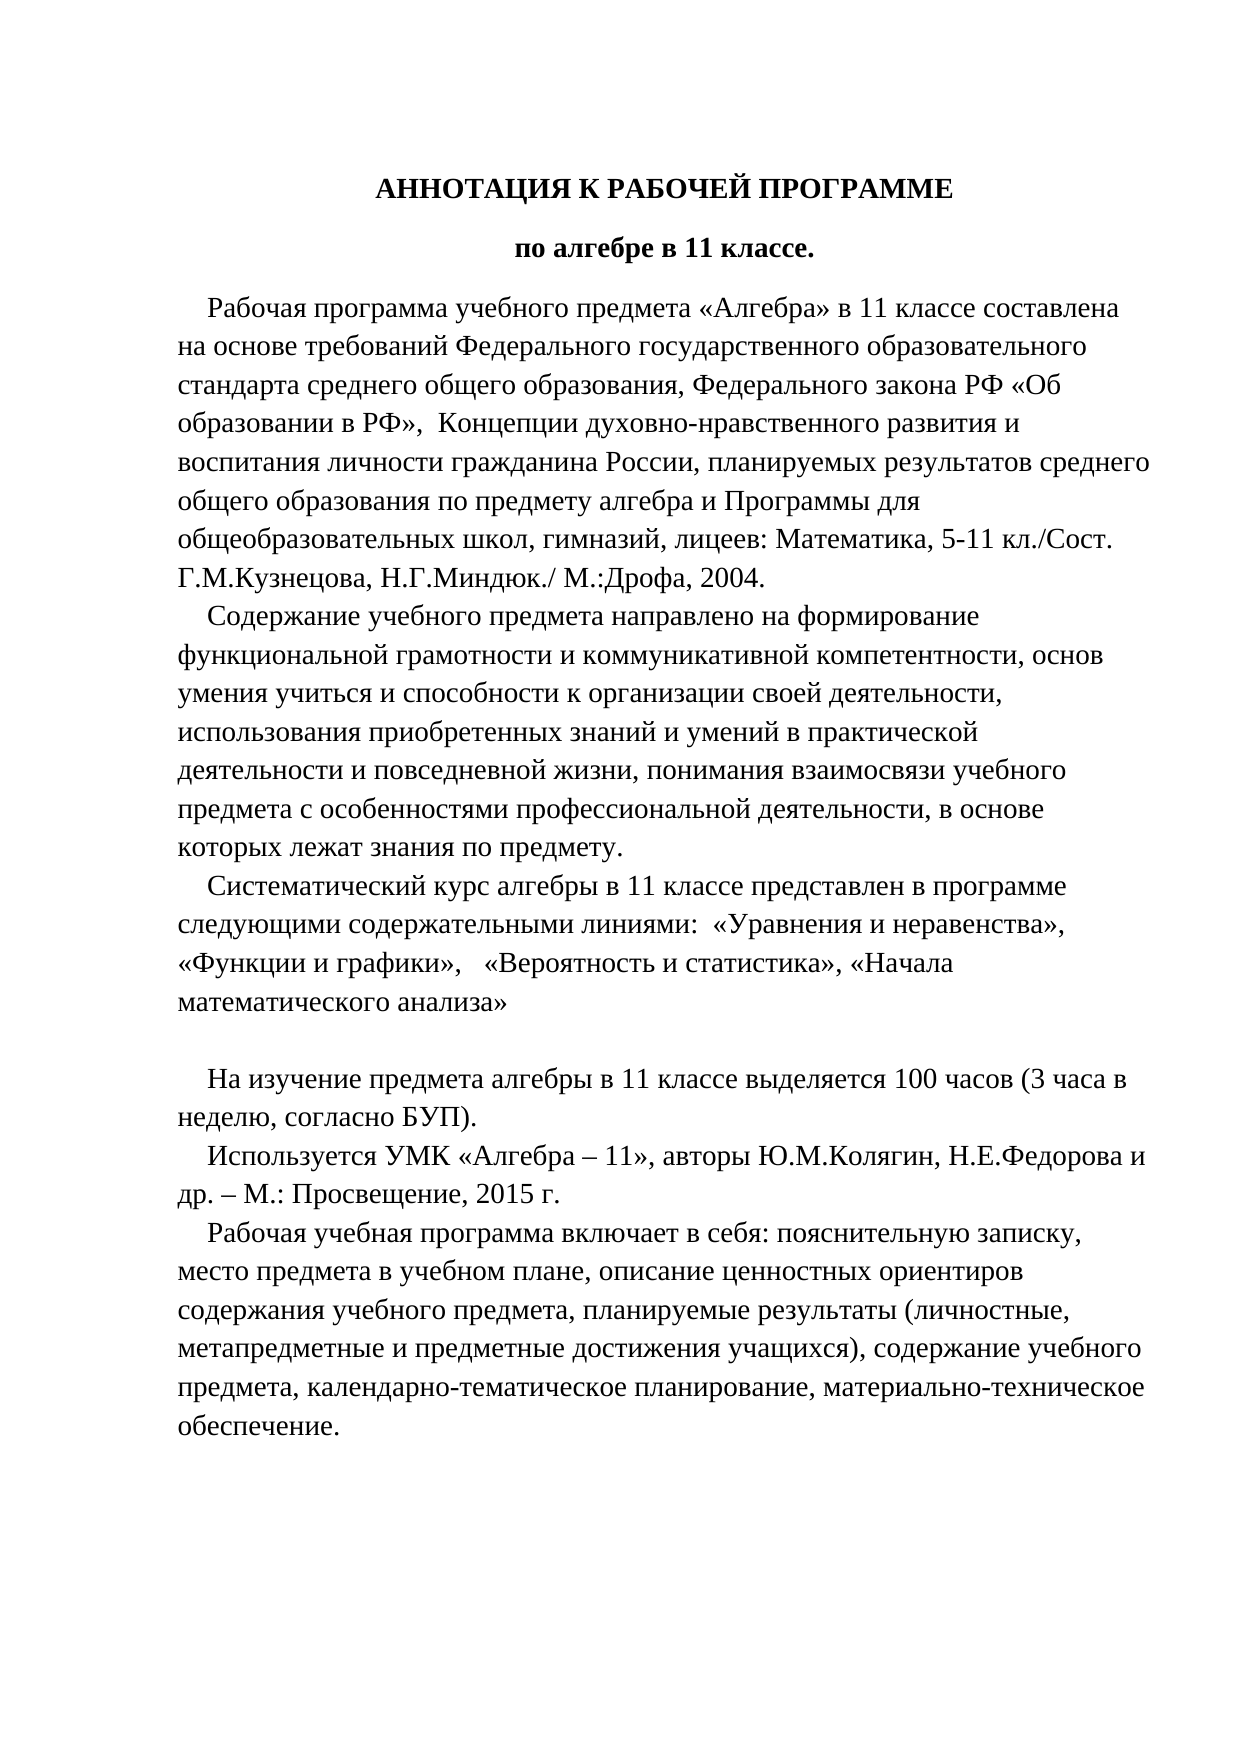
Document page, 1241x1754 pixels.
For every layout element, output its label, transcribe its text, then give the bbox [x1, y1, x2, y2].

text На изучение предмета алгебры в 11 классе выделяется 100 часов (3 часа в неделю, согласно БУП). [177, 1061, 1152, 1133]
text Используется УМК «Алгебра – 11», авторы Ю.М.Колягин, Н.Е.Федорова и др. – М.: Просвещение, 2015 г. [177, 1138, 1152, 1210]
text Рабочая учебная программа включает в себя: пояснительную записку, место предмета в учебном плане, описание ценностных ориентиров содержания учебного предмета, планируемые результаты (личностные, метапредметные и предметные достижения учащихся), содержание учебного предмета, календарно-тематическое планирование, материально-техническое обеспечение. [177, 1215, 1152, 1441]
text АННОТАЦИЯ К РАБОЧЕЙ ПРОГРАММЕ [177, 171, 1152, 205]
text Систематический курс алгебры в 11 классе представлен в программе следующими содержательными линиями: «Уравнения и неравенства», «Функции и графики», «Вероятность и статистика», «Начала математического анализа» [177, 868, 1152, 1017]
text по алгебре в 11 классе. [177, 231, 1152, 264]
text Содержание учебного предмета направлено на формирование функциональной грамотности и коммуникативной компетентности, основ умения учиться и способности к организации своей деятельности, использования приобретенных знаний и умений в практической деятельности и повседневной жизни, понимания взаимосвязи учебного предмета с особенностями профессиональной деятельности, в основе которых лежат знания по предмету. [177, 598, 1152, 863]
text Рабочая программа учебного предмета «Алгебра» в 11 классе составлена на основе требований Федерального государственного образовательного стандарта среднего общего образования, Федерального закона РФ «Об образовании в РФ», Концепции духовно-нравственного развития и воспитания личности гражданина России, планируемых результатов среднего общего образования по предмету алгебра и Программы для общеобразовательных школ, гимназий, лицеев: Математика, 5-11 кл./Сост. Г.М.Кузнецова, Н.Г.Миндюк./ М.:Дрофа, 2004. [177, 290, 1152, 593]
